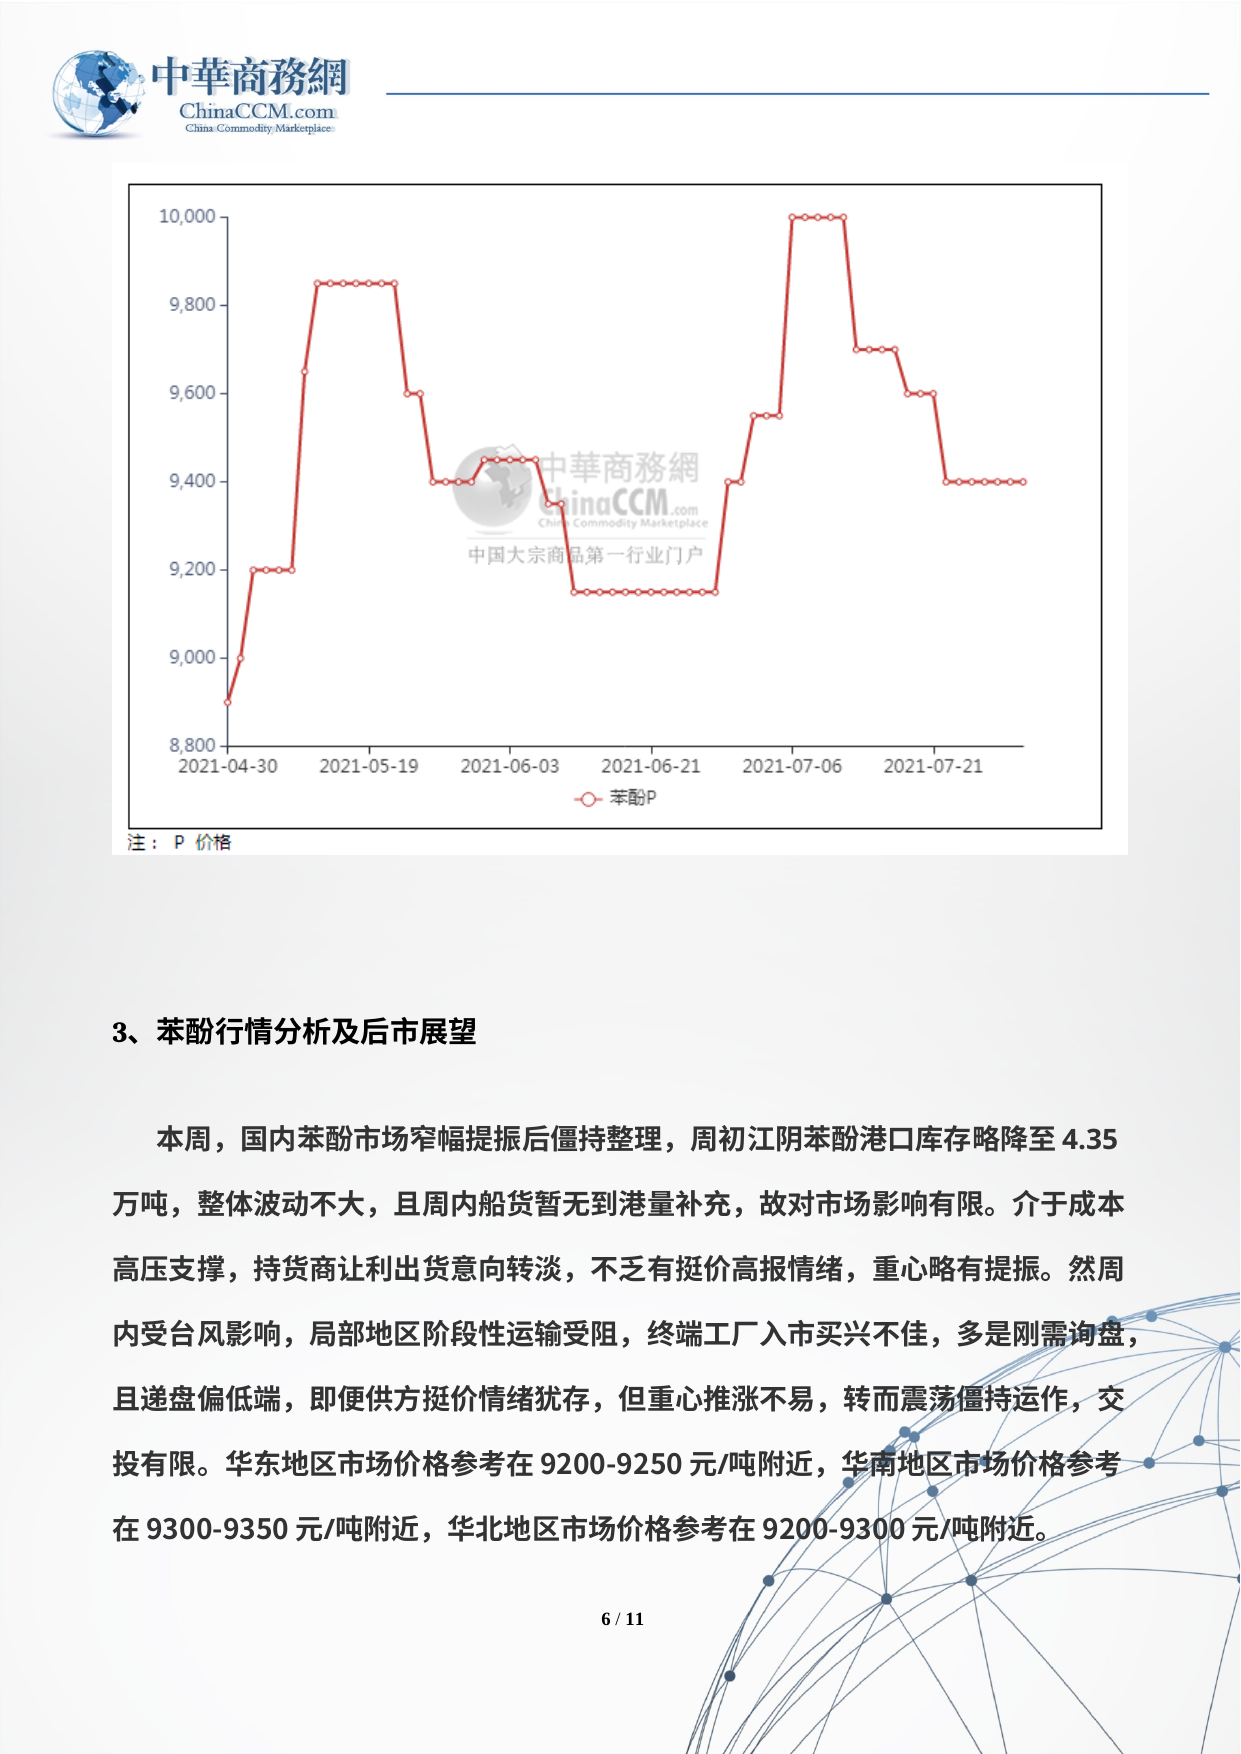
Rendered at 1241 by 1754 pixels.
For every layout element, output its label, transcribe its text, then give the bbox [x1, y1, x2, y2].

text 本周，国内苯酚市场窄幅提振后僵持整理，周初江阴苯酚港口库存略降至4.35万吨，整体波动不大，且周内船货暂无到港量补充，故对市场影响有限。介于成本高压支撑，持货商让利出货意向转淡，不乏有挺价高报情绪，重心略有提振。然周内受台风影响，局部地区阶段性运输受阻，终端工厂入市买兴不佳，多是刚需询盘，且递盘偏低端，即便供方挺价情绪犹存，但重心推涨不易，转而震荡僵持运作，交投有限。华东地区市场价格参考在9200-9250元/吨附近，华南地区市场价格参考在9300-9350元/吨附近，华北地区市场价格参考在9200-9300元/吨附近。 [112, 1104, 1128, 1559]
subtitle 苯酚行情分析及后市展望 [112, 1009, 1128, 1051]
picture [0, 2, 1240, 1754]
